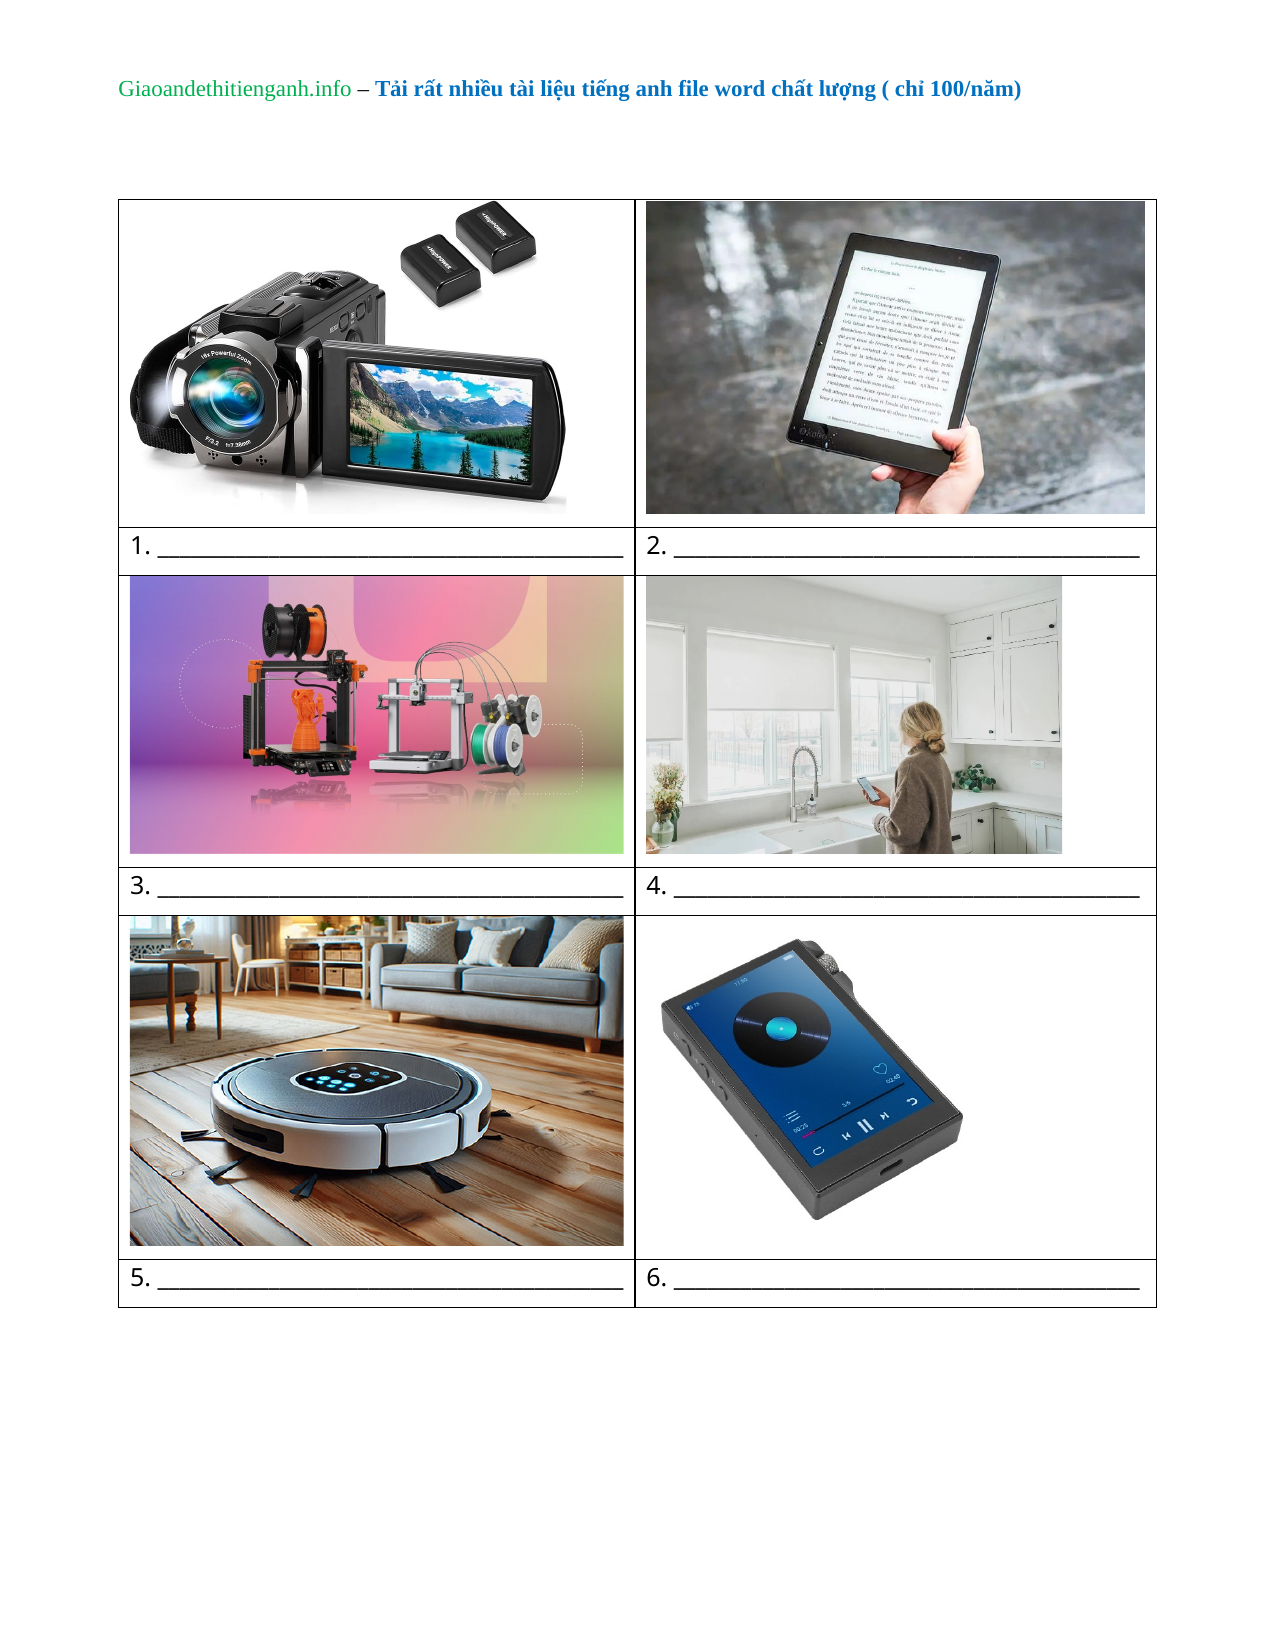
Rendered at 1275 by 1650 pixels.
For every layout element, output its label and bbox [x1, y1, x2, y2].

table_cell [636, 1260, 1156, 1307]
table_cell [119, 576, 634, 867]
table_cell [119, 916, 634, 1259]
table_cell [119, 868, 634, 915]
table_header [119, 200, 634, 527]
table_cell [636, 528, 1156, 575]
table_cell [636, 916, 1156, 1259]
picture [646, 576, 1063, 854]
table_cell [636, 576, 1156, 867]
picture [129, 200, 567, 514]
picture [646, 201, 1145, 514]
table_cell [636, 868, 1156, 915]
picture [646, 919, 973, 1246]
picture [129, 916, 624, 1246]
picture [129, 576, 624, 854]
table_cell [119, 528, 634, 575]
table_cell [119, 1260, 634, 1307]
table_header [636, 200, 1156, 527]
